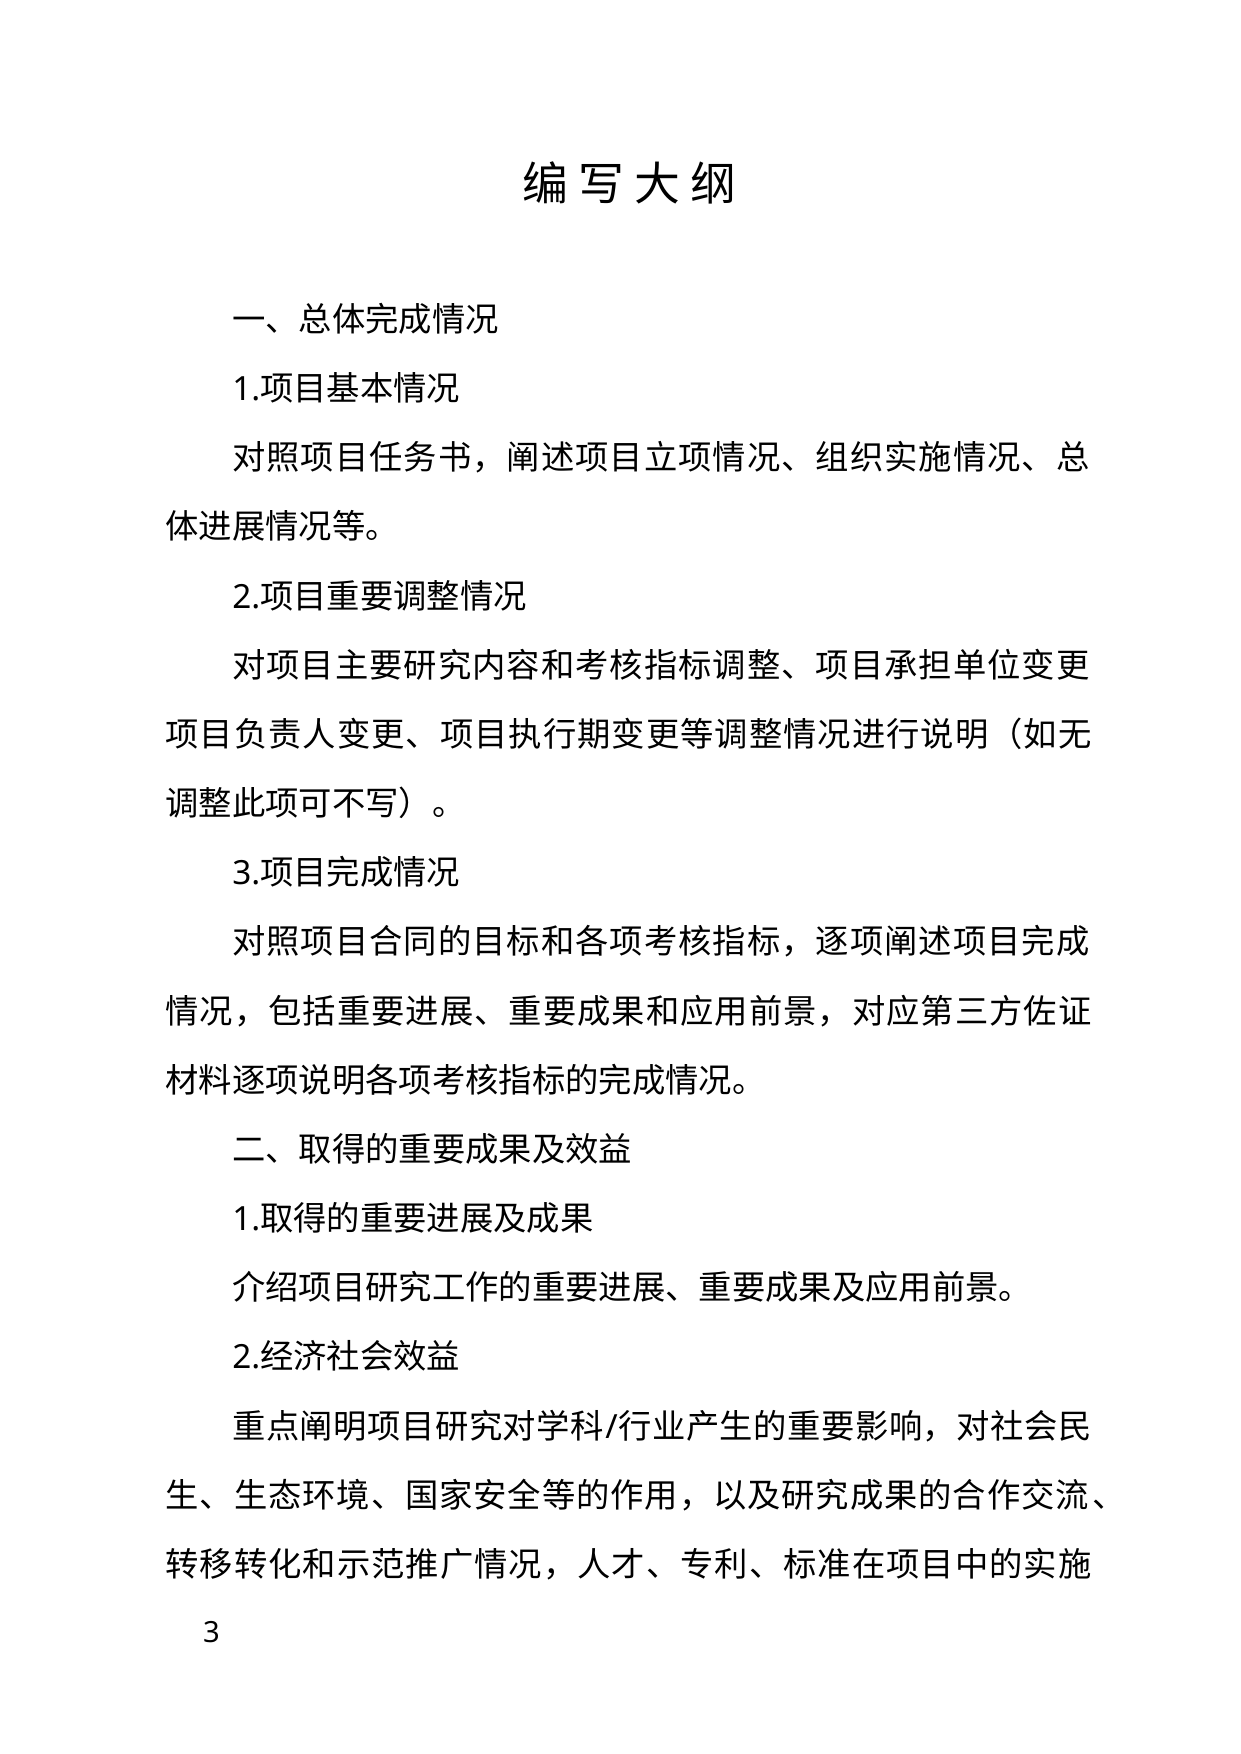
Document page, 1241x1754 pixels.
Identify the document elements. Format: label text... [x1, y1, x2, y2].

text 1.项目基本情况 [165, 352, 1093, 421]
text 对照项目合同的目标和各项考核指标，逐项阐述项目完成情况，包括重要进展、重要成果和应用前景，对应第三方佐证材料逐项说明各项考核指标的完成情况。 [165, 905, 1093, 1112]
text 编 写 大 纲 [165, 151, 1093, 213]
text 对项目主要研究内容和考核指标调整、项目承担单位变更、项目负责人变更、项目执行期变更等调整情况进行说明（如无调整此项可不写）。 [165, 628, 1093, 836]
text 3.项目完成情况 [165, 836, 1093, 905]
text 2.经济社会效益 [165, 1320, 1093, 1389]
text 一、总体完成情况 [165, 282, 1093, 352]
text 二、取得的重要成果及效益 [165, 1112, 1093, 1182]
text 对照项目任务书，阐述项目立项情况、组织实施情况、总体进展情况等。 [165, 421, 1093, 559]
text 介绍项目研究工作的重要进展、重要成果及应用前景。 [165, 1251, 1093, 1320]
text 2.项目重要调整情况 [165, 559, 1093, 628]
text 1.取得的重要进展及成果 [165, 1182, 1093, 1251]
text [165, 1389, 1093, 1597]
